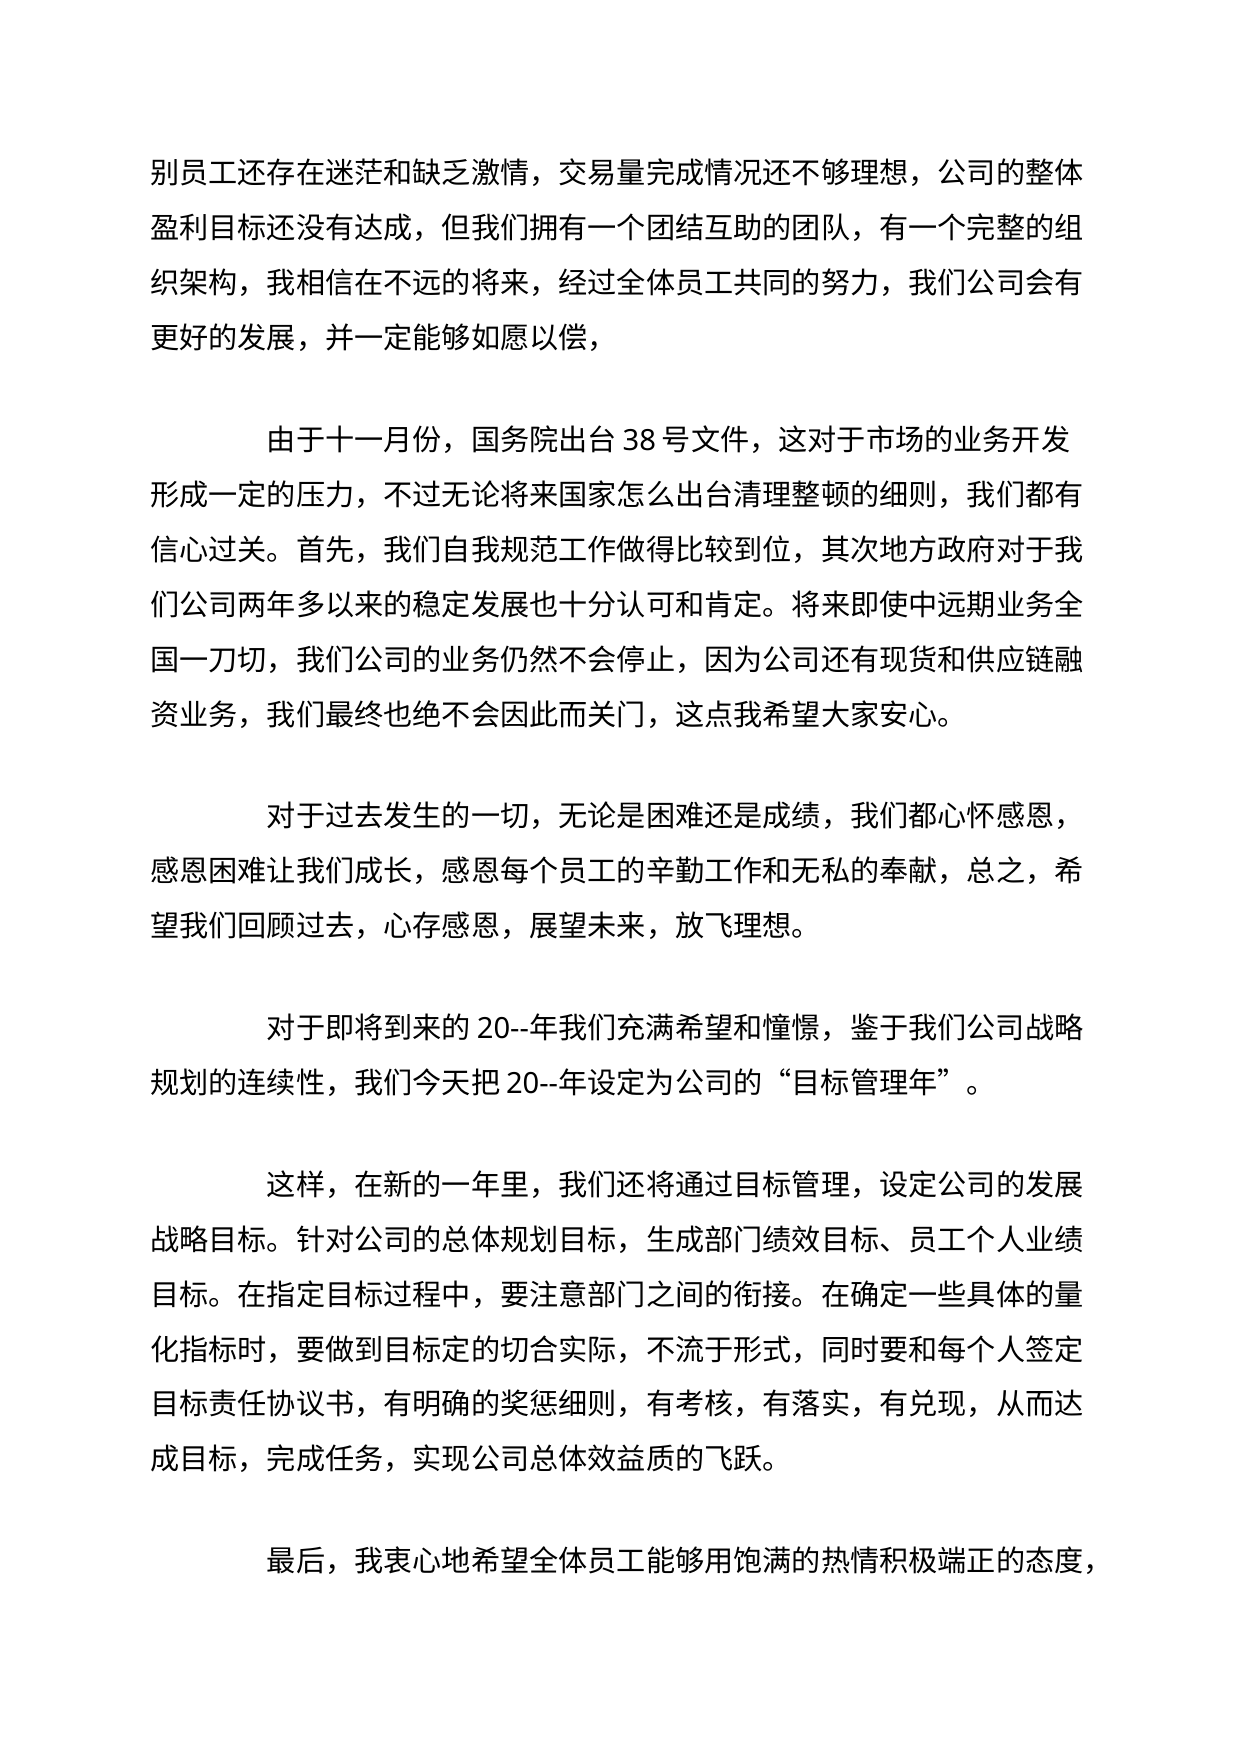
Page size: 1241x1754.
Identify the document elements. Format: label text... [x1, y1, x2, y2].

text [150, 1538, 1090, 1580]
text 由于十一月份，国务院出台38号文件，这对于市场的业务开发形成一定的压力，不过无论将来国家怎么出台清理整顿的细则，我们都有信心过关。首先，我们自我规范工作做得比较到位，其次地方政府对于我们公司两年多以来的稳定发展也十分认可和肯定。将来即使中远期业务全国一刀切，我们公司的业务仍然不会停止，因为公司还有现货和供应链融资业务，我们最终也绝不会因此而关门，这点我希望大家安心。 [150, 416, 1090, 733]
text 对于过去发生的一切，无论是困难还是成绩，我们都心怀感恩，感恩困难让我们成长，感恩每个员工的辛勤工作和无私的奉献，总之，希望我们回顾过去，心存感恩，展望未来，放飞理想。 [150, 793, 1090, 945]
text 这样，在新的一年里，我们还将通过目标管理，设定公司的发展战略目标。针对公司的总体规划目标，生成部门绩效目标、员工个人业绩目标。在指定目标过程中，要注意部门之间的衔接。在确定一些具体的量化指标时，要做到目标定的切合实际，不流于形式，同时要和每个人签定目标责任协议书，有明确的奖惩细则，有考核，有落实，有兑现，从而达成目标，完成任务，实现公司总体效益质的飞跃。 [150, 1161, 1090, 1478]
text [150, 150, 1090, 357]
text 对于即将到来的20--年我们充满希望和憧憬，鉴于我们公司战略规划的连续性，我们今天把20--年设定为公司的“目标管理年”。 [150, 1004, 1090, 1102]
